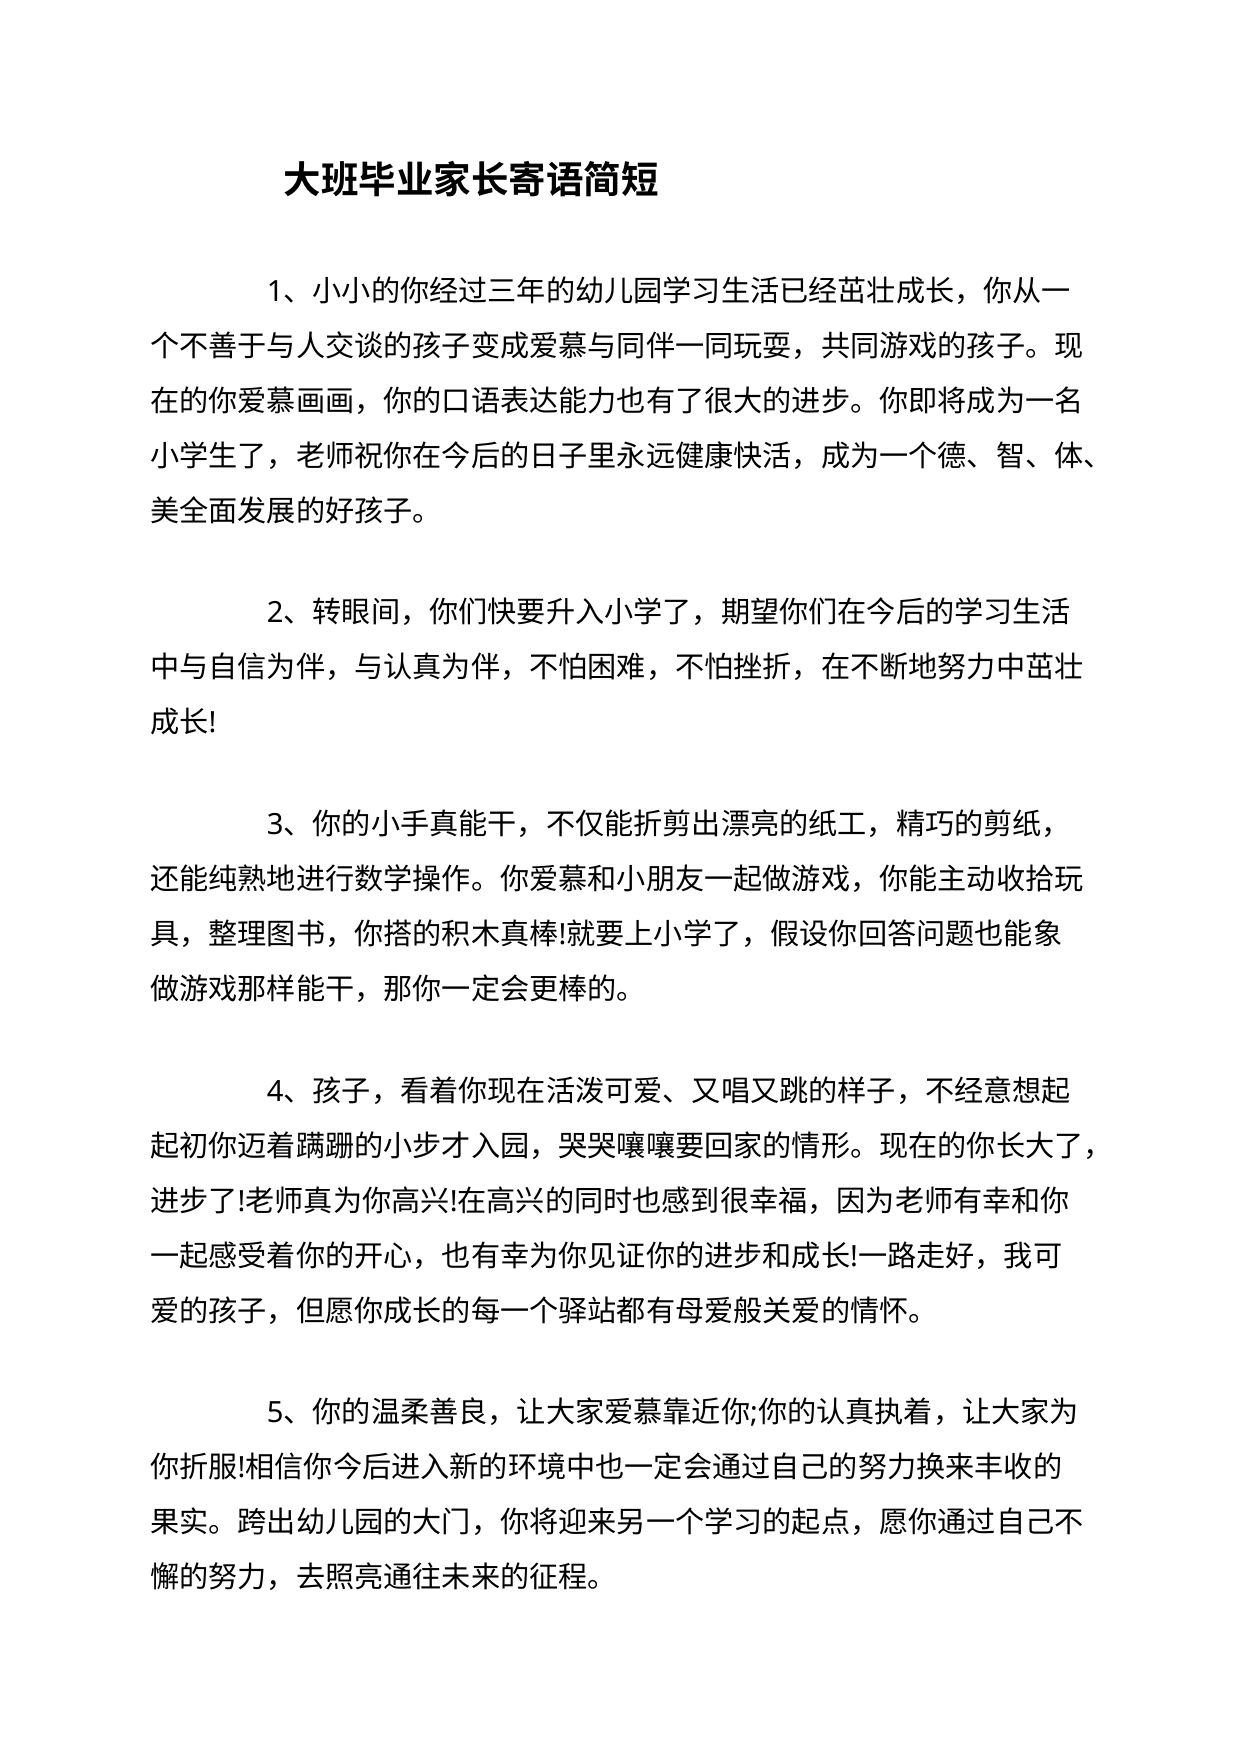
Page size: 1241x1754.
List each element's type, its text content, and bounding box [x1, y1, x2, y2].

text 1、小小的你经过三年的幼儿园学习生活已经茁壮成长，你从一个不善于与人交谈的孩子变成爱慕与同伴一同玩耍，共同游戏的孩子。现在的你爱慕画画，你的口语表达能力也有了很大的进步。你即将成为一名小学生了，老师祝你在今后的日子里永远健康快活，成为一个德、智、体、美全面发展的好孩子。 [150, 267, 1090, 529]
text 2、转眼间，你们快要升入小学了，期望你们在今后的学习生活中与自信为伴，与认真为伴，不怕困难，不怕挫折，在不断地努力中茁壮成长! [150, 589, 1090, 741]
text 5、你的温柔善良，让大家爱慕靠近你;你的认真执着，让大家为你折服!相信你今后进入新的环境中也一定会通过自己的努力换来丰收的果实。跨出幼儿园的大门，你将迎来另一个学习的起点，愿你通过自己不懈的努力，去照亮通往未来的征程。 [150, 1389, 1090, 1596]
text 大班毕业家长寄语简短 [150, 150, 1090, 204]
text 4、孩子，看着你现在活泼可爱、又唱又跳的样子，不经意想起起初你迈着蹒跚的小步才入园，哭哭嚷嚷要回家的情形。现在的你长大了，进步了!老师真为你高兴!在高兴的同时也感到很幸福，因为老师有幸和你一起感受着你的开心，也有幸为你见证你的进步和成长!一路走好，我可爱的孩子，但愿你成长的每一个驿站都有母爱般关爱的情怀。 [150, 1067, 1090, 1329]
text 3、你的小手真能干，不仅能折剪出漂亮的纸工，精巧的剪纸，还能纯熟地进行数学操作。你爱慕和小朋友一起做游戏，你能主动收拾玩具，整理图书，你搭的积木真棒!就要上小学了，假设你回答问题也能象做游戏那样能干，那你一定会更棒的。 [150, 801, 1090, 1008]
